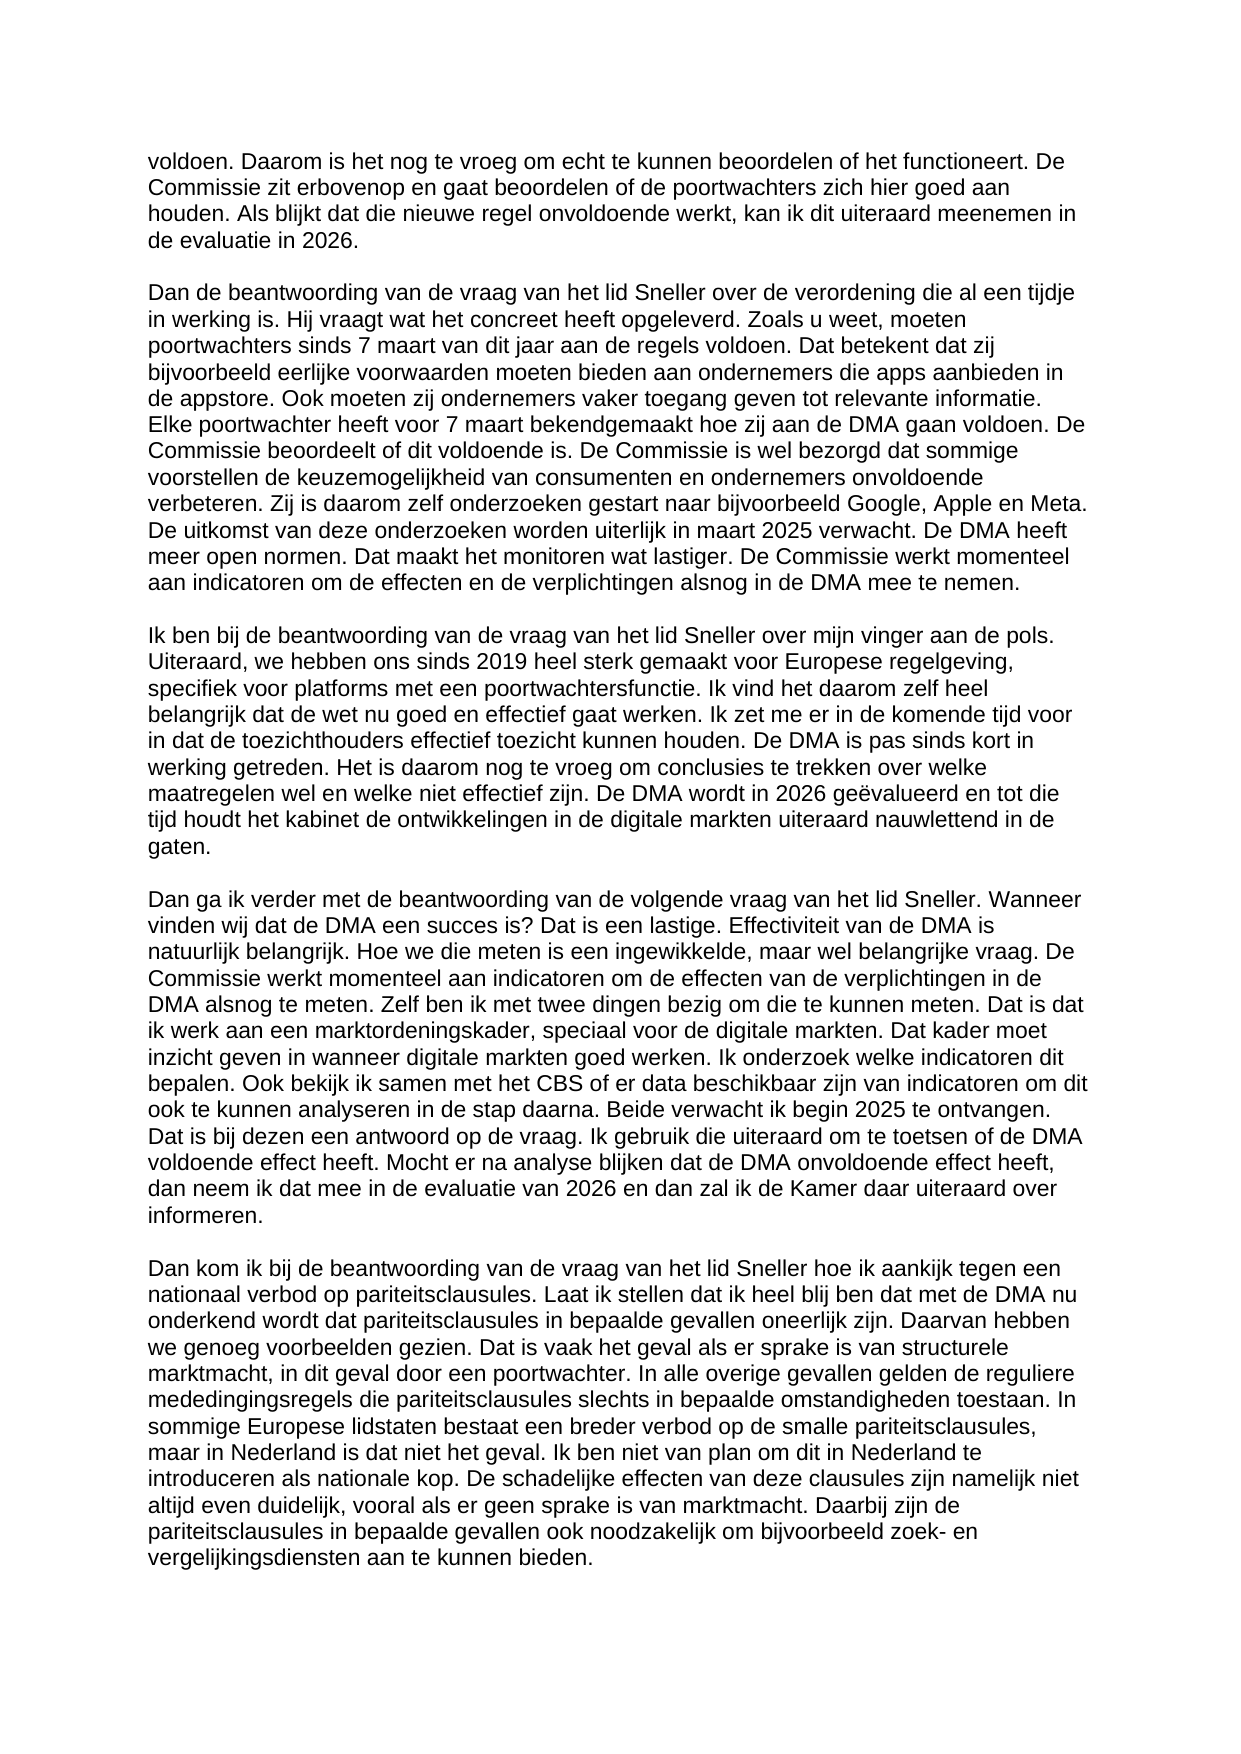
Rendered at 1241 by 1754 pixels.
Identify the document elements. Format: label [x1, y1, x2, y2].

text [148, 148, 1093, 1597]
